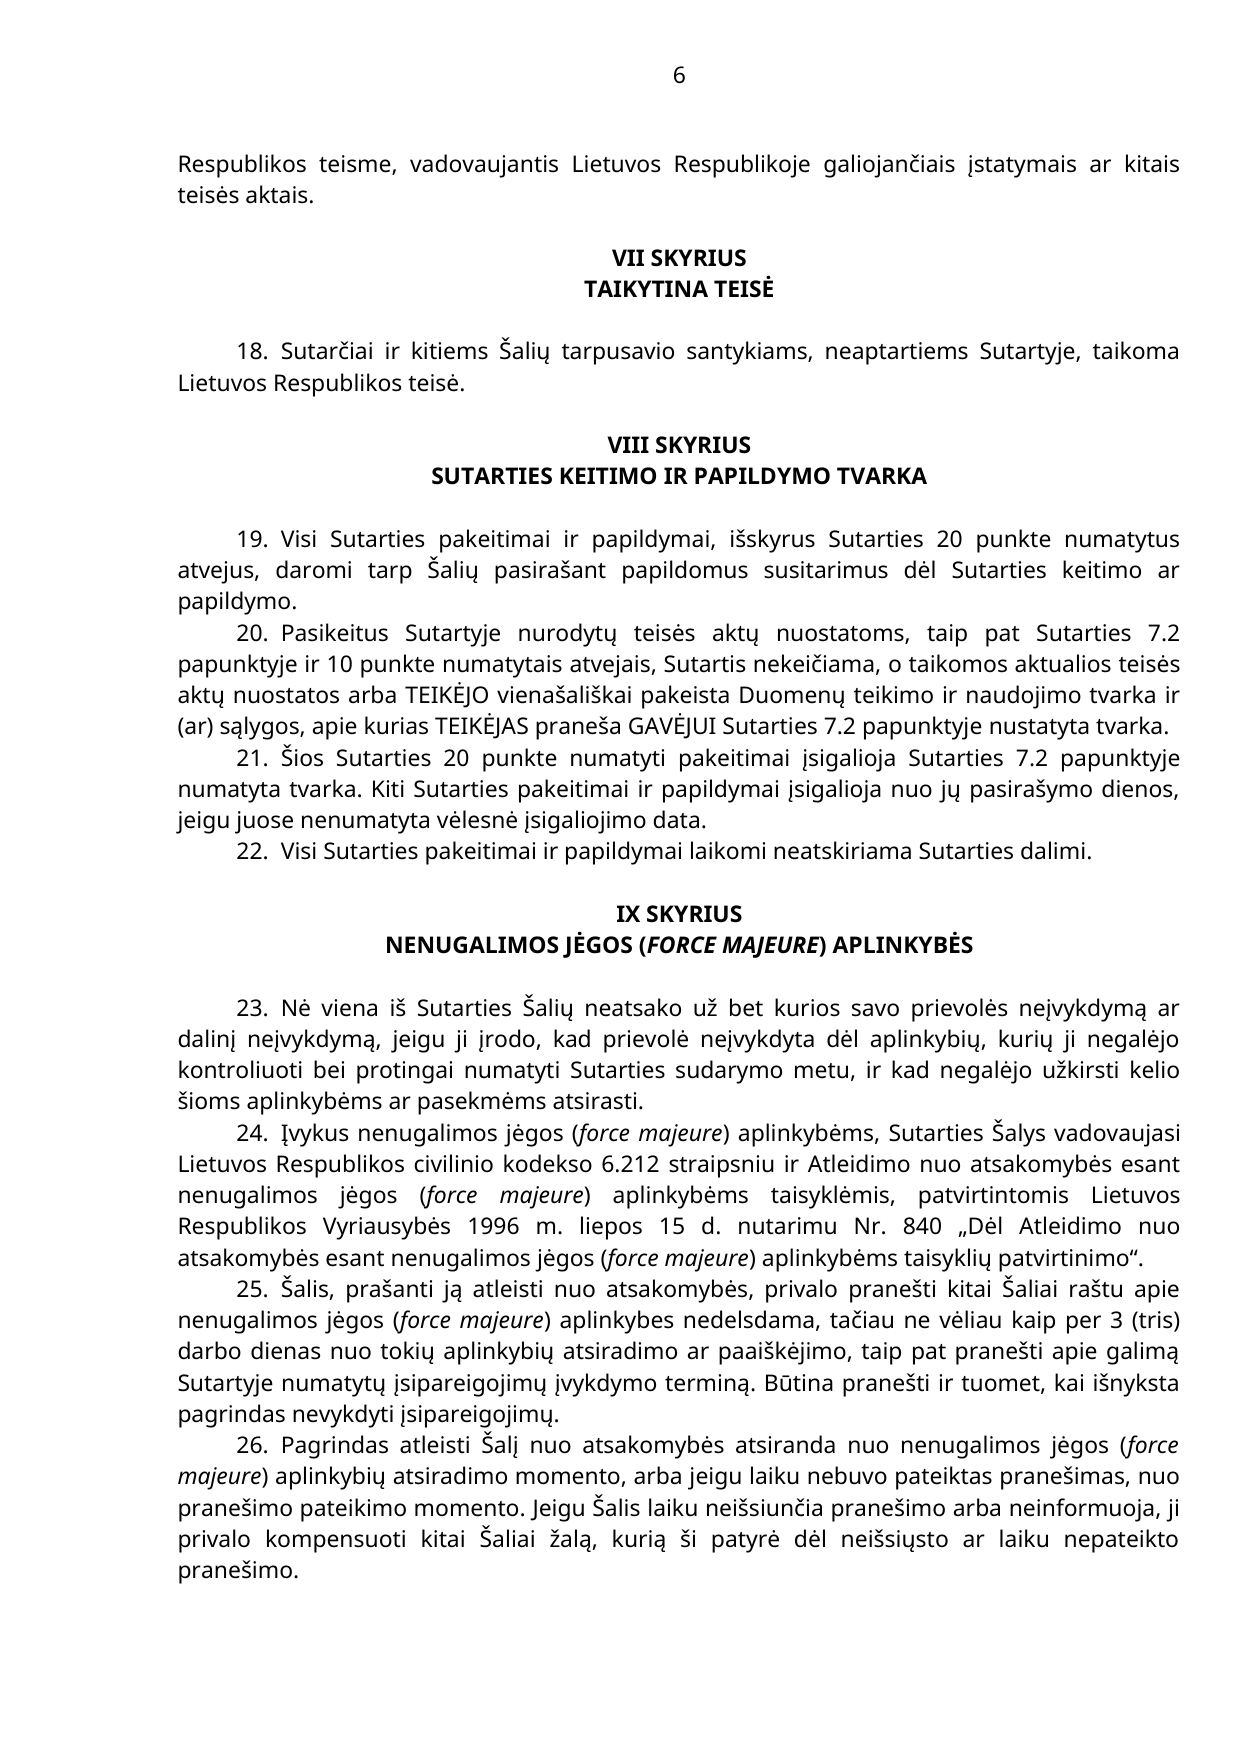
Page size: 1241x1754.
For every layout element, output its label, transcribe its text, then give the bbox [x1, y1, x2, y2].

list Nė viena iš Sutarties Šalių neatsako už bet kurios savo prievolės neįvykdymą ar dalinį neįvykdymą, jeigu ji įrodo, kad prievolė neįvykdyta dėl aplinkybių, kurių ji negalėjo kontroliuoti bei protingai numatyti Sutarties sudarymo metu, ir kad negalėjo užkirsti kelio šioms aplinkybėms ar pasekmėms atsirasti. [177, 991, 1181, 1116]
list Pasikeitus Sutartyje nurodytų teisės aktų nuostatoms, taip pat Sutarties 7.2 papunktyje ir 10 punkte numatytais atvejais, Sutartis nekeičiama, o taikomos aktualios teisės aktų nuostatos arba TEIKĖJO vienašališkai pakeista Duomenų teikimo ir naudojimo tvarka ir (ar) sąlygos, apie kurias TEIKĖJAS praneša GAVĖJUI Sutarties 7.2 papunktyje nustatyta tvarka. [177, 616, 1181, 741]
list Sutarčiai ir kitiems Šalių tarpusavio santykiams, neaptartiems Sutartyje, taikoma Lietuvos Respublikos teisė. [177, 335, 1181, 398]
list Visi Sutarties pakeitimai ir papildymai, išskyrus Sutarties 20 punkte numatytus atvejus, daromi tarp Šalių pasirašant papildomus susitarimus dėl Sutarties keitimo ar papildymo. [177, 523, 1181, 616]
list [177, 148, 1181, 210]
text IX SKYRIUS [177, 898, 1181, 929]
list NENUGALIMOS JĖGOS (FORCE MAJEURE) APLINKYBĖS [177, 929, 1181, 960]
list SUTARTIES KEITIMO IR PAPILDYMO TVARKA [177, 460, 1181, 491]
list Visi Sutarties pakeitimai ir papildymai laikomi neatskiriama Sutarties dalimi. [177, 835, 1181, 866]
list Šalis, prašanti ją atleisti nuo atsakomybės, privalo pranešti kitai Šaliai raštu apie nenugalimos jėgos (force majeure) aplinkybes nedelsdama, tačiau ne vėliau kaip per 3 (tris) darbo dienas nuo tokių aplinkybių atsiradimo ar paaiškėjimo, taip pat pranešti apie galimą Sutartyje numatytų įsipareigojimų įvykdymo terminą. Būtina pranešti ir tuomet, kai išnyksta pagrindas nevykdyti įsipareigojimų. [177, 1273, 1181, 1429]
list Įvykus nenugalimos jėgos (force majeure) aplinkybėms, Sutarties Šalys vadovaujasi Lietuvos Respublikos civilinio kodekso 6.212 straipsniu ir Atleidimo nuo atsakomybės esant nenugalimos jėgos (force majeure) aplinkybėms taisyklėmis, patvirtintomis Lietuvos Respublikos Vyriausybės 1996 m. liepos 15 d. nutarimu Nr. 840 „Dėl Atleidimo nuo atsakomybės esant nenugalimos jėgos (force majeure) aplinkybėms taisyklių patvirtinimo“. [177, 1116, 1181, 1273]
text VII SKYRIUS [177, 241, 1181, 273]
list Pagrindas atleisti Šalį nuo atsakomybės atsiranda nuo nenugalimos jėgos (force majeure) aplinkybių atsiradimo momento, arba jeigu laiku nebuvo pateiktas pranešimas, nuo pranešimo pateikimo momento. Jeigu Šalis laiku neišsiunčia pranešimo arba neinformuoja, ji privalo kompensuoti kitai Šaliai žalą, kurią ši patyrė dėl neišsiųsto ar laiku nepateikto pranešimo. [177, 1429, 1181, 1585]
text VIII SKYRIUS [177, 429, 1181, 460]
list Šios Sutarties 20 punkte numatyti pakeitimai įsigalioja Sutarties 7.2 papunktyje numatyta tvarka. Kiti Sutarties pakeitimai ir papildymai įsigalioja nuo jų pasirašymo dienos, jeigu juose nenumatyta vėlesnė įsigaliojimo data. [177, 741, 1181, 835]
text TAIKYTINA TEISĖ [177, 273, 1181, 304]
